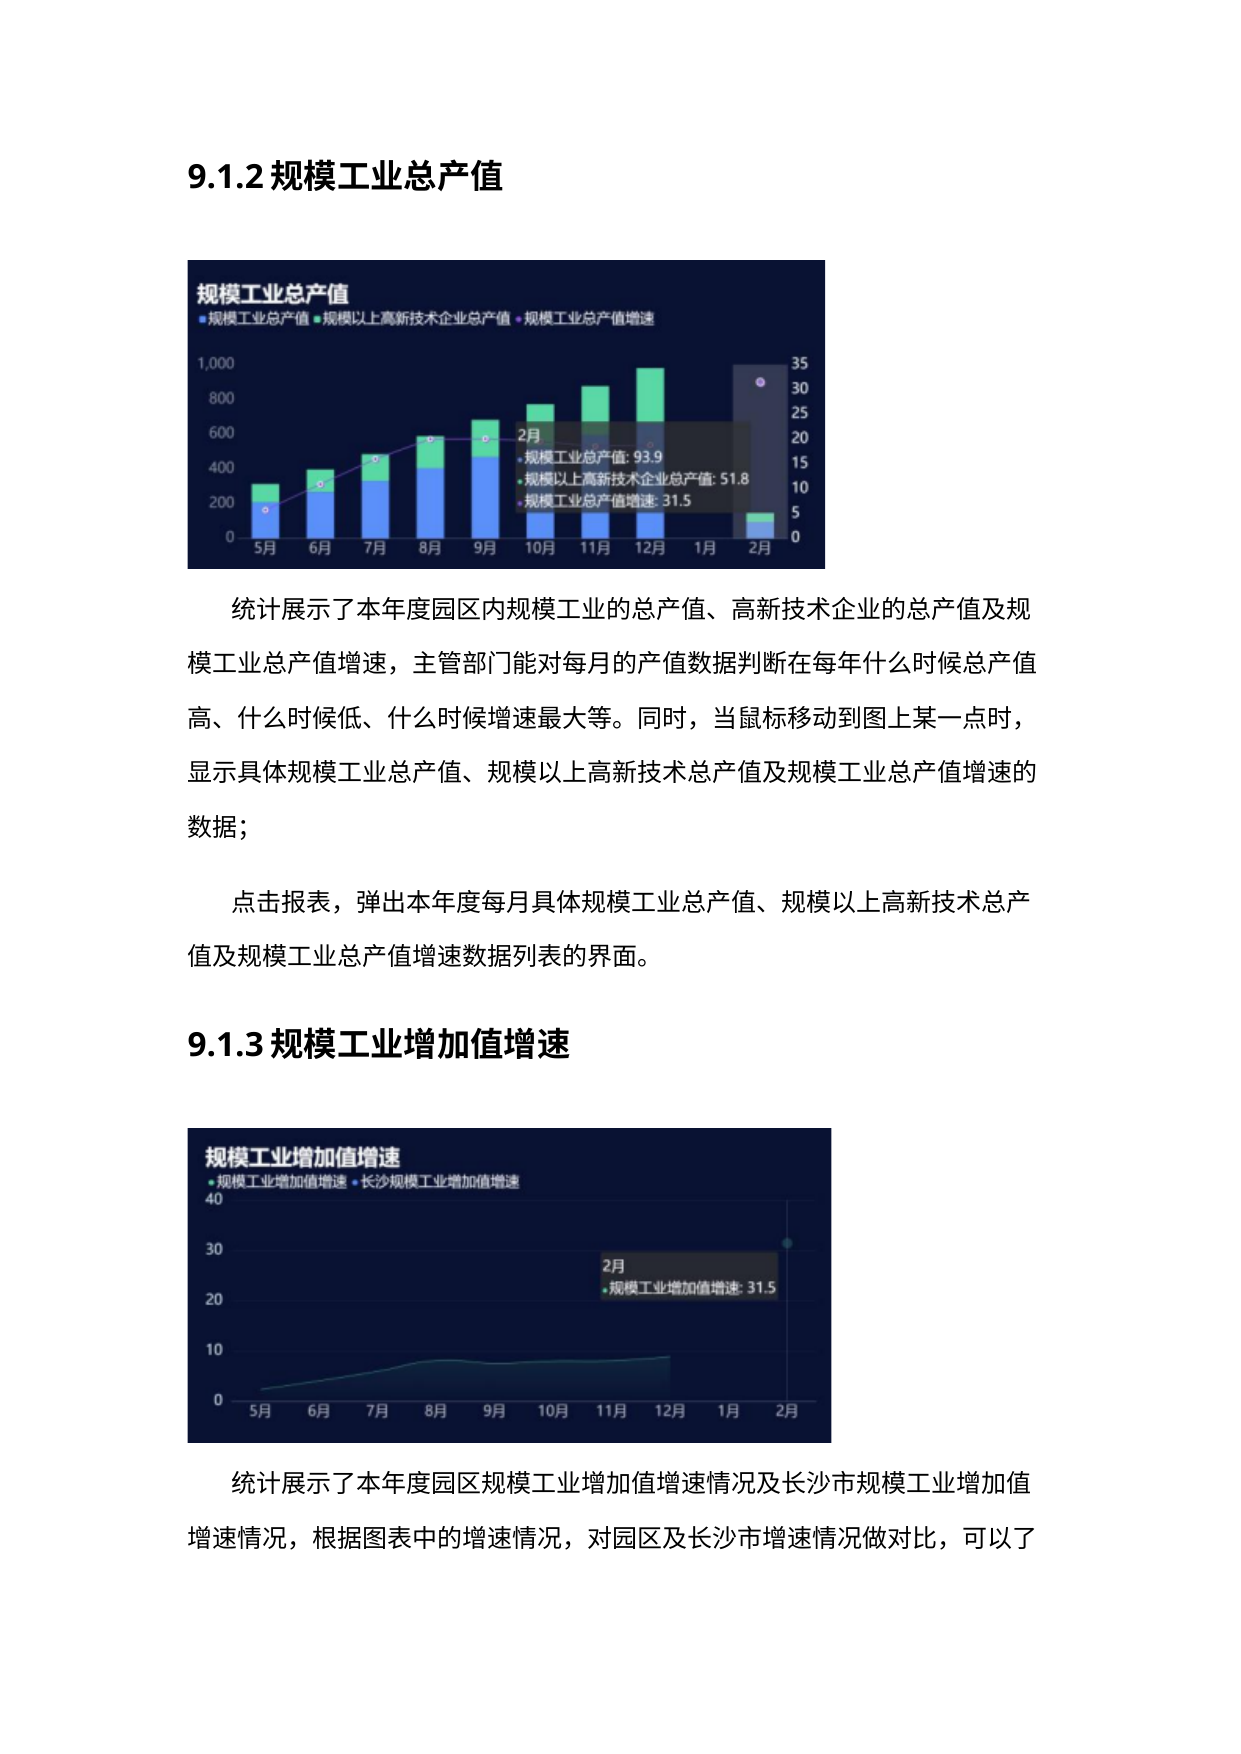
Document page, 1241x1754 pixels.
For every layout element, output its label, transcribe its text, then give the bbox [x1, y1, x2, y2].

picture [187, 260, 826, 569]
text 统计展示了本年度园区内规模工业的总产值、高新技术企业的总产值及规模工业总产值增速，主管部门能对每月的产值数据判断在每年什么时候总产值高、什么时候低、什么时候增速最大等。同时，当鼠标移动到图上某一点时，显示具体规模工业总产值、规模以上高新技术总产值及规模工业总产值增速的数据； [187, 589, 1053, 843]
picture [187, 1128, 832, 1443]
text 点击报表，弹出本年度每月具体规模工业总产值、规模以上高新技术总产值及规模工业总产值增速数据列表的界面。 [187, 882, 1053, 973]
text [187, 1464, 1053, 1554]
subtitle 9.1.2规模工业总产值 [187, 150, 1053, 198]
subtitle 9.1.3规模工业增加值增速 [187, 1018, 1053, 1066]
